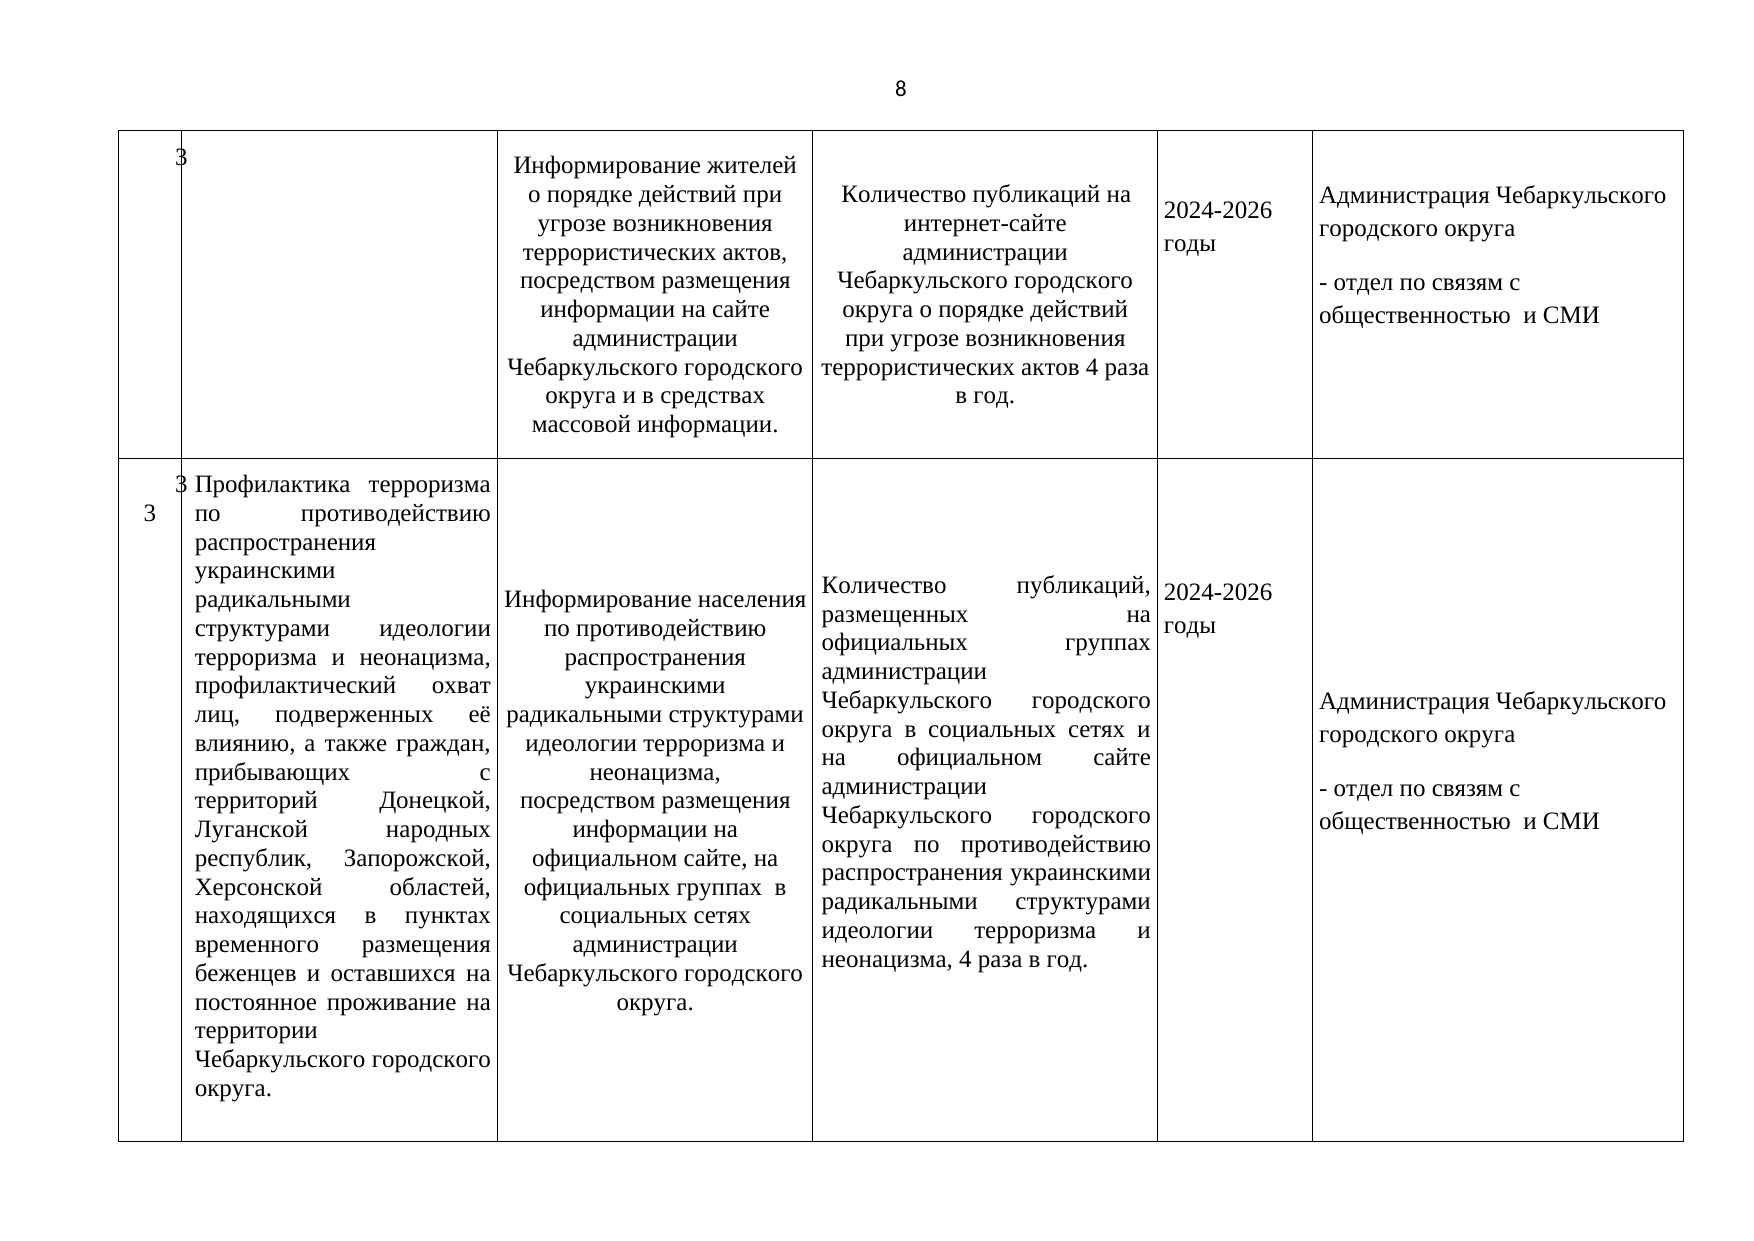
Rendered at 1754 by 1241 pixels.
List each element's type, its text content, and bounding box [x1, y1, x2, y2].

table_cell Количество публикаций, размещенных на официальных группах администрации Чебаркульского городского округа в социальных сетях и на официальном сайте администрации Чебаркульского городского округа по противодействию распространения украинскими радикальными структурами идеологии терроризма и неонацизма, 4 раза в год. [813, 459, 1157, 1141]
table_cell Информирование населения по противодействию распространения украинскими радикальными структурами идеологии терроризма и неонацизма, посредством размещения информации на официальном сайте, на официальных группах в социальных сетях администрации Чебаркульского городского округа. [498, 459, 812, 1141]
table_cell Администрация Чебаркульского городского округа - отдел по связям с общественностью и СМИ [1313, 459, 1683, 1141]
table_cell 3 3 [119, 459, 181, 1141]
table_cell Администрация Чебаркульского городского округа - отдел по связям с общественностью и СМИ [1313, 131, 1683, 458]
table_cell 2024-2026 годы [1158, 459, 1312, 1141]
table_cell Количество публикаций на интернет-сайте администрации Чебаркульского городского округа о порядке действий при угрозе возникновения террористических актов 4 раза в год. [813, 131, 1157, 458]
table_cell 3 [119, 131, 181, 458]
table_cell 2024-2026 годы [1158, 131, 1312, 458]
table_cell [182, 131, 497, 458]
table_cell Информирование жителей о порядке действий при угрозе возникновения террористических актов, посредством размещения информации на сайте администрации Чебаркульского городского округа и в средствах массовой информации. [498, 131, 812, 458]
table_cell Профилактика терроризма по противодействию распространения украинскими радикальными структурами идеологии терроризма и неонацизма, профилактический охват лиц, подверженных её влиянию, а также граждан, прибывающих с территорий Донецкой, Луганской народных республик, Запорожской, Херсонской областей, находящихся в пунктах временного размещения беженцев и оставшихся на постоянное проживание на территории Чебаркульского городского округа. [182, 459, 497, 1141]
